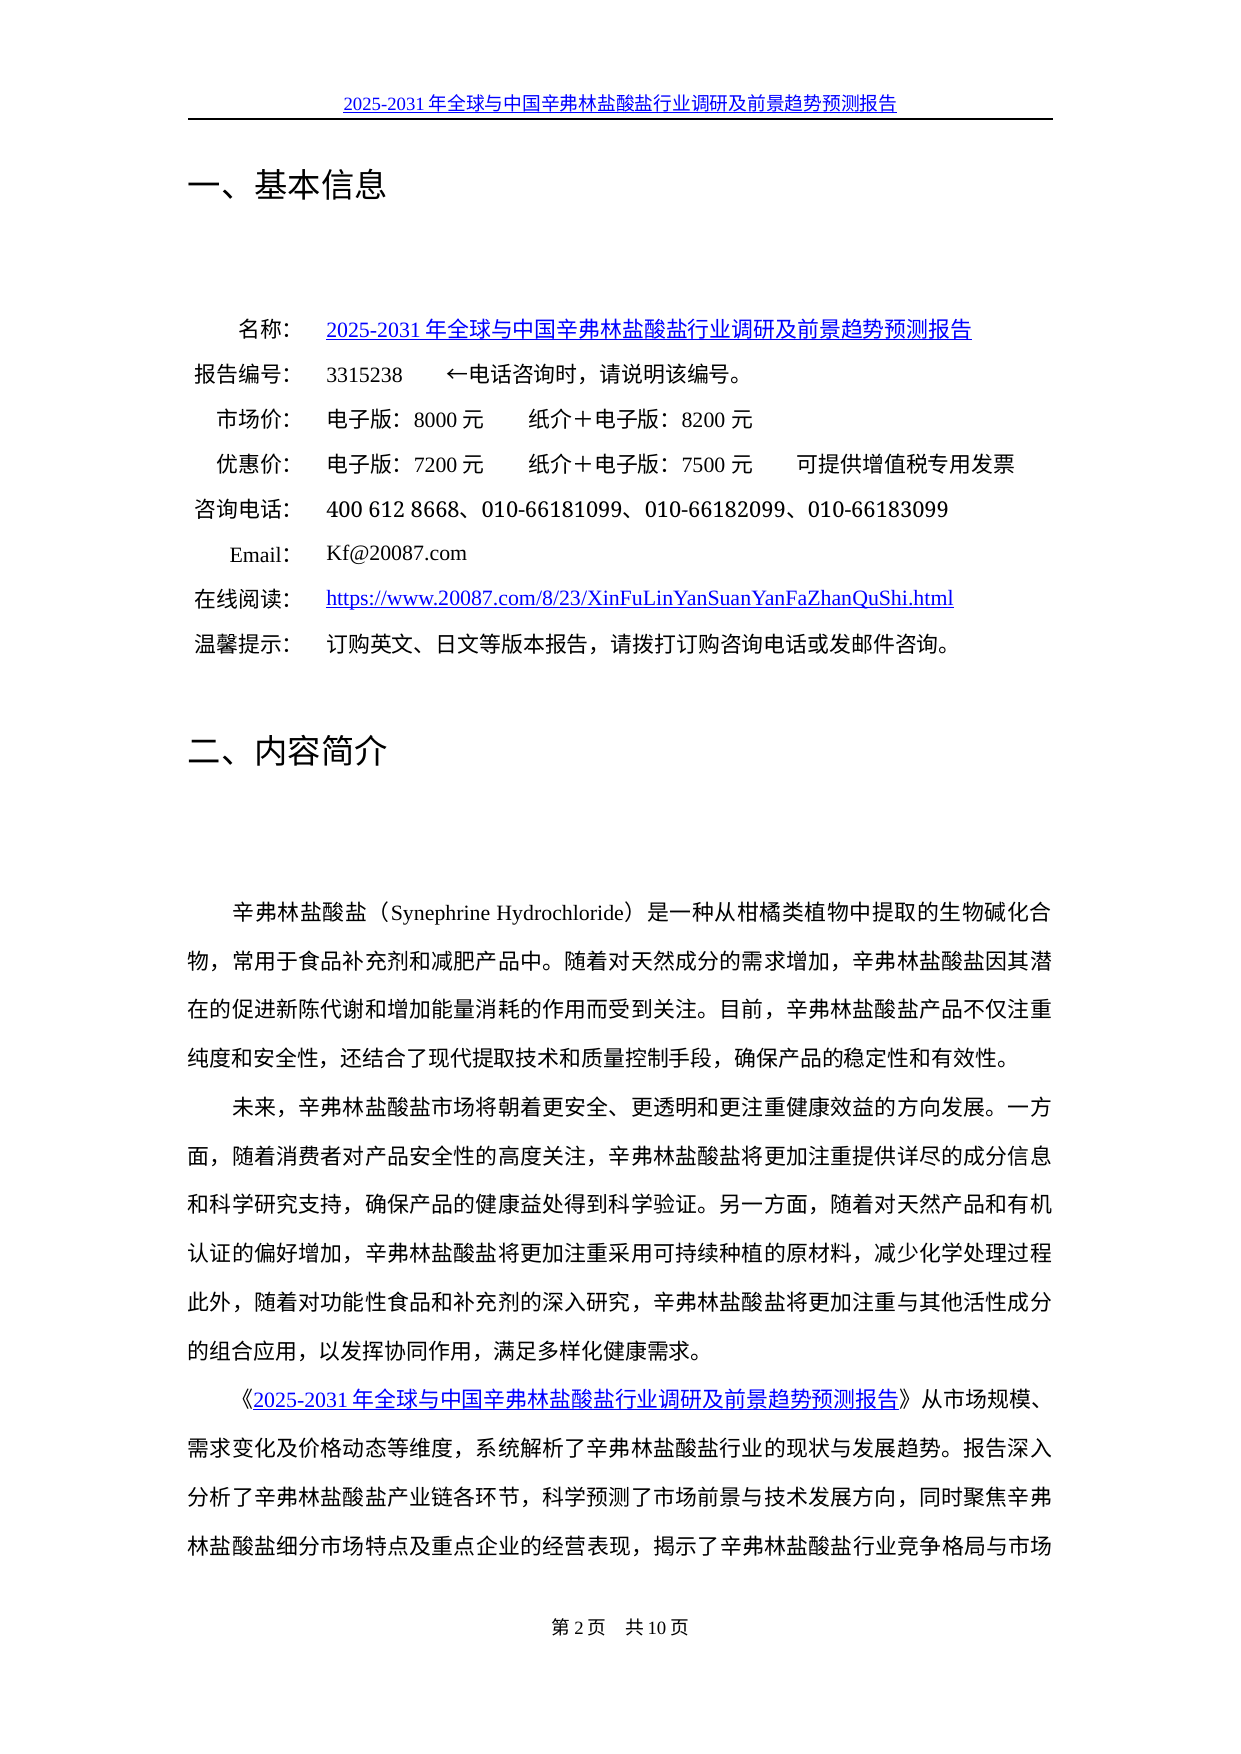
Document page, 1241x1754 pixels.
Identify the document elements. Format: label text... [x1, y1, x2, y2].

table_cell 温馨提示： [167, 627, 315, 672]
table_header 名称： [167, 312, 315, 357]
table_cell Kf@20087.com [315, 537, 1073, 582]
table_cell [315, 582, 1073, 627]
table_cell 电子版：7200 元 纸介＋电子版：7500 元 可提供增值税专用发票 [315, 447, 1073, 492]
title 二、内容简介 [187, 717, 1053, 782]
table_header 2025-2031年全球与中国辛弗林盐酸盐行业调研及前景趋势预测报告 [315, 312, 1073, 357]
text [187, 894, 1053, 1561]
table_cell 电子版：8000 元 纸介＋电子版：8200 元 [315, 402, 1073, 447]
table_cell 400 612 8668、010-66181099、010-66182099、010-66183099 [315, 492, 1073, 537]
table_cell 优惠价： [167, 447, 315, 492]
table_cell 在线阅读： [167, 582, 315, 627]
table_cell 3315238 ←电话咨询时，请说明该编号。 [315, 357, 1073, 402]
table_cell 报告编号： [167, 357, 315, 402]
table_cell 订购英文、日文等版本报告，请拨打订购咨询电话或发邮件咨询。 [315, 627, 1073, 672]
table_cell 咨询电话： [167, 492, 315, 537]
table_cell Email： [167, 537, 315, 582]
title 一、基本信息 [187, 150, 1053, 215]
table_cell 市场价： [167, 402, 315, 447]
